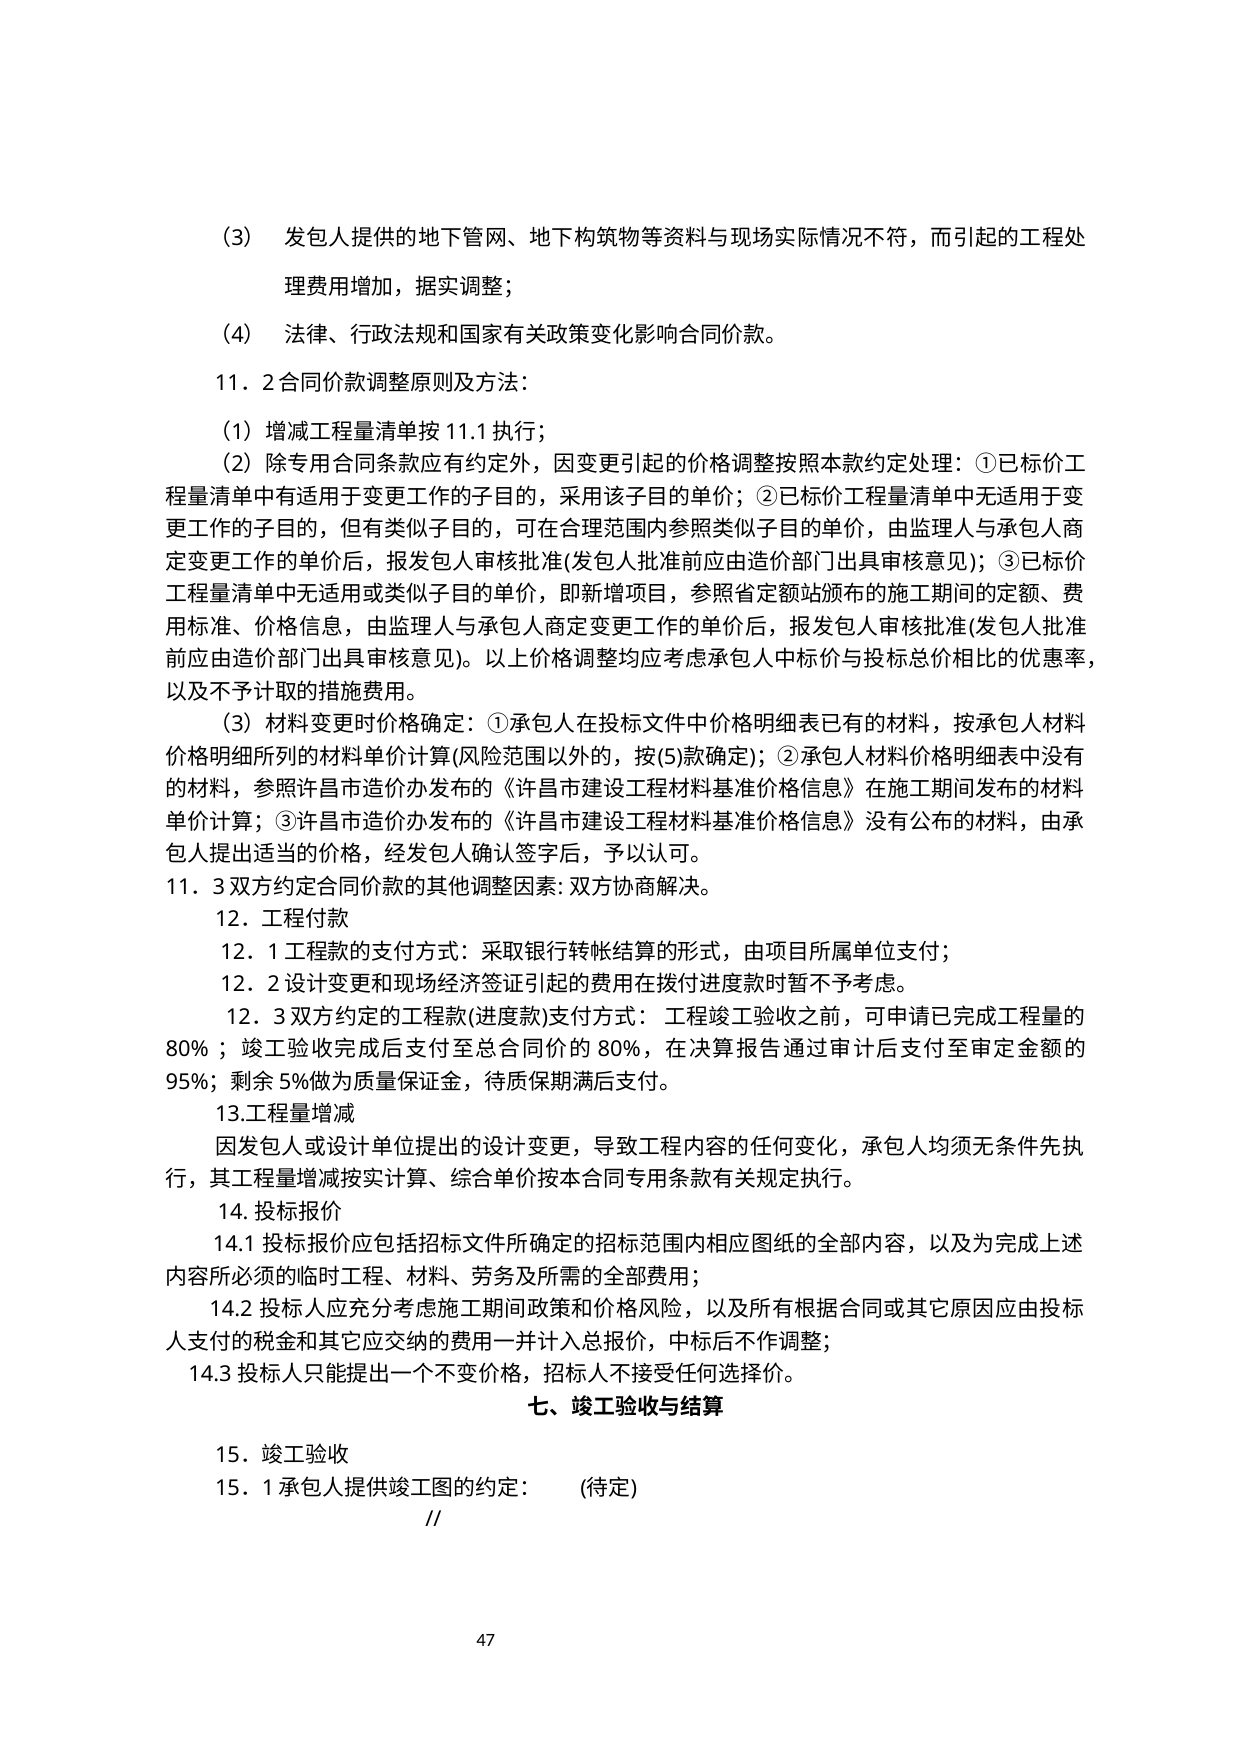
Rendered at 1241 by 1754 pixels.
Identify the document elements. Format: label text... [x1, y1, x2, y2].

list 法律、行政法规和国家有关政策变化影响合同价款。 [209, 317, 1087, 349]
text 12．1工程款的支付方式：采取银行转帐结算的形式，由项目所属单位支付； [165, 933, 1087, 966]
text 15．竣工验收 [165, 1437, 1087, 1469]
text 14.3 投标人只能提出一个不变价格，招标人不接受任何选择价。 [165, 1356, 1087, 1388]
subtitle 七、竣工验收与结算 [165, 1388, 1087, 1421]
list 发包人提供的地下管网、地下构筑物等资料与现场实际情况不符，而引起的工程处理费用增加，据实调整； [209, 219, 1087, 301]
text 15．1承包人提供竣工图的约定： (待定) [165, 1469, 1087, 1502]
list 除专用合同条款应有约定外，因变更引起的价格调整按照本款约定处理：①已标价工程量清单中有适用于变更工作的子目的，采用该子目的单价；②已标价工程量清单中无适用于变更工作的子目的，但有类似子目的，可在合理范围内参照类似子目的单价，由监理人与承包人商定变更工作的单价后，报发包人审核批准(发包人批准前应由造价部门出具审核意见)；③已标价工程量清单中无适用或类似子目的单价，即新增项目，参照省定额站颁布的施工期间的定额、费用标准、价格信息，由监理人与承包人商定变更工作的单价后，报发包人审核批准(发包人批准前应由造价部门出具审核意见)。以上价格调整均应考虑承包人中标价与投标总价相比的优惠率，以及不予计取的措施费用。 [165, 446, 1087, 706]
text 11．3双方约定合同价款的其他调整因素: 双方协商解决。 [165, 868, 1087, 901]
text 14.1 投标报价应包括招标文件所确定的招标范围内相应图纸的全部内容，以及为完成上述内容所必须的临时工程、材料、劳务及所需的全部费用； [165, 1226, 1087, 1291]
text 因发包人或设计单位提出的设计变更，导致工程内容的任何变化，承包人均须无条件先执行，其工程量增减按实计算、综合单价按本合同专用条款有关规定执行。 [165, 1128, 1087, 1193]
text 14.2 投标人应充分考虑施工期间政策和价格风险，以及所有根据合同或其它原因应由投标人支付的税金和其它应交纳的费用一并计入总报价，中标后不作调整； [165, 1291, 1087, 1356]
list 材料变更时价格确定：①承包人在投标文件中价格明细表已有的材料，按承包人材料价格明细所列的材料单价计算(风险范围以外的，按(5)款确定)；②承包人材料价格明细表中没有的材料，参照许昌市造价办发布的《许昌市建设工程材料基准价格信息》在施工期间发布的材料单价计算；③许昌市造价办发布的《许昌市建设工程材料基准价格信息》没有公布的材料，由承包人提出适当的价格，经发包人确认签字后，予以认可。 [165, 706, 1087, 868]
text // [165, 1502, 1087, 1534]
text 13.工程量增减 [165, 1096, 1087, 1128]
text 12．2设计变更和现场经济签证引起的费用在拨付进度款时暂不予考虑。 [165, 966, 1087, 998]
text 11．2合同价款调整原则及方法： [165, 365, 1087, 397]
list 增减工程量清单按11.1执行； [165, 413, 1087, 446]
text 12．3双方约定的工程款(进度款)支付方式： 工程竣工验收之前，可申请已完成工程量的80% ；竣工验收完成后支付至总合同价的80%，在决算报告通过审计后支付至审定金额的95%；剩余5%做为质量保证金，待质保期满后支付。 [165, 998, 1087, 1096]
text 14. 投标报价 [165, 1193, 1087, 1226]
text 12．工程付款 [165, 901, 1087, 933]
